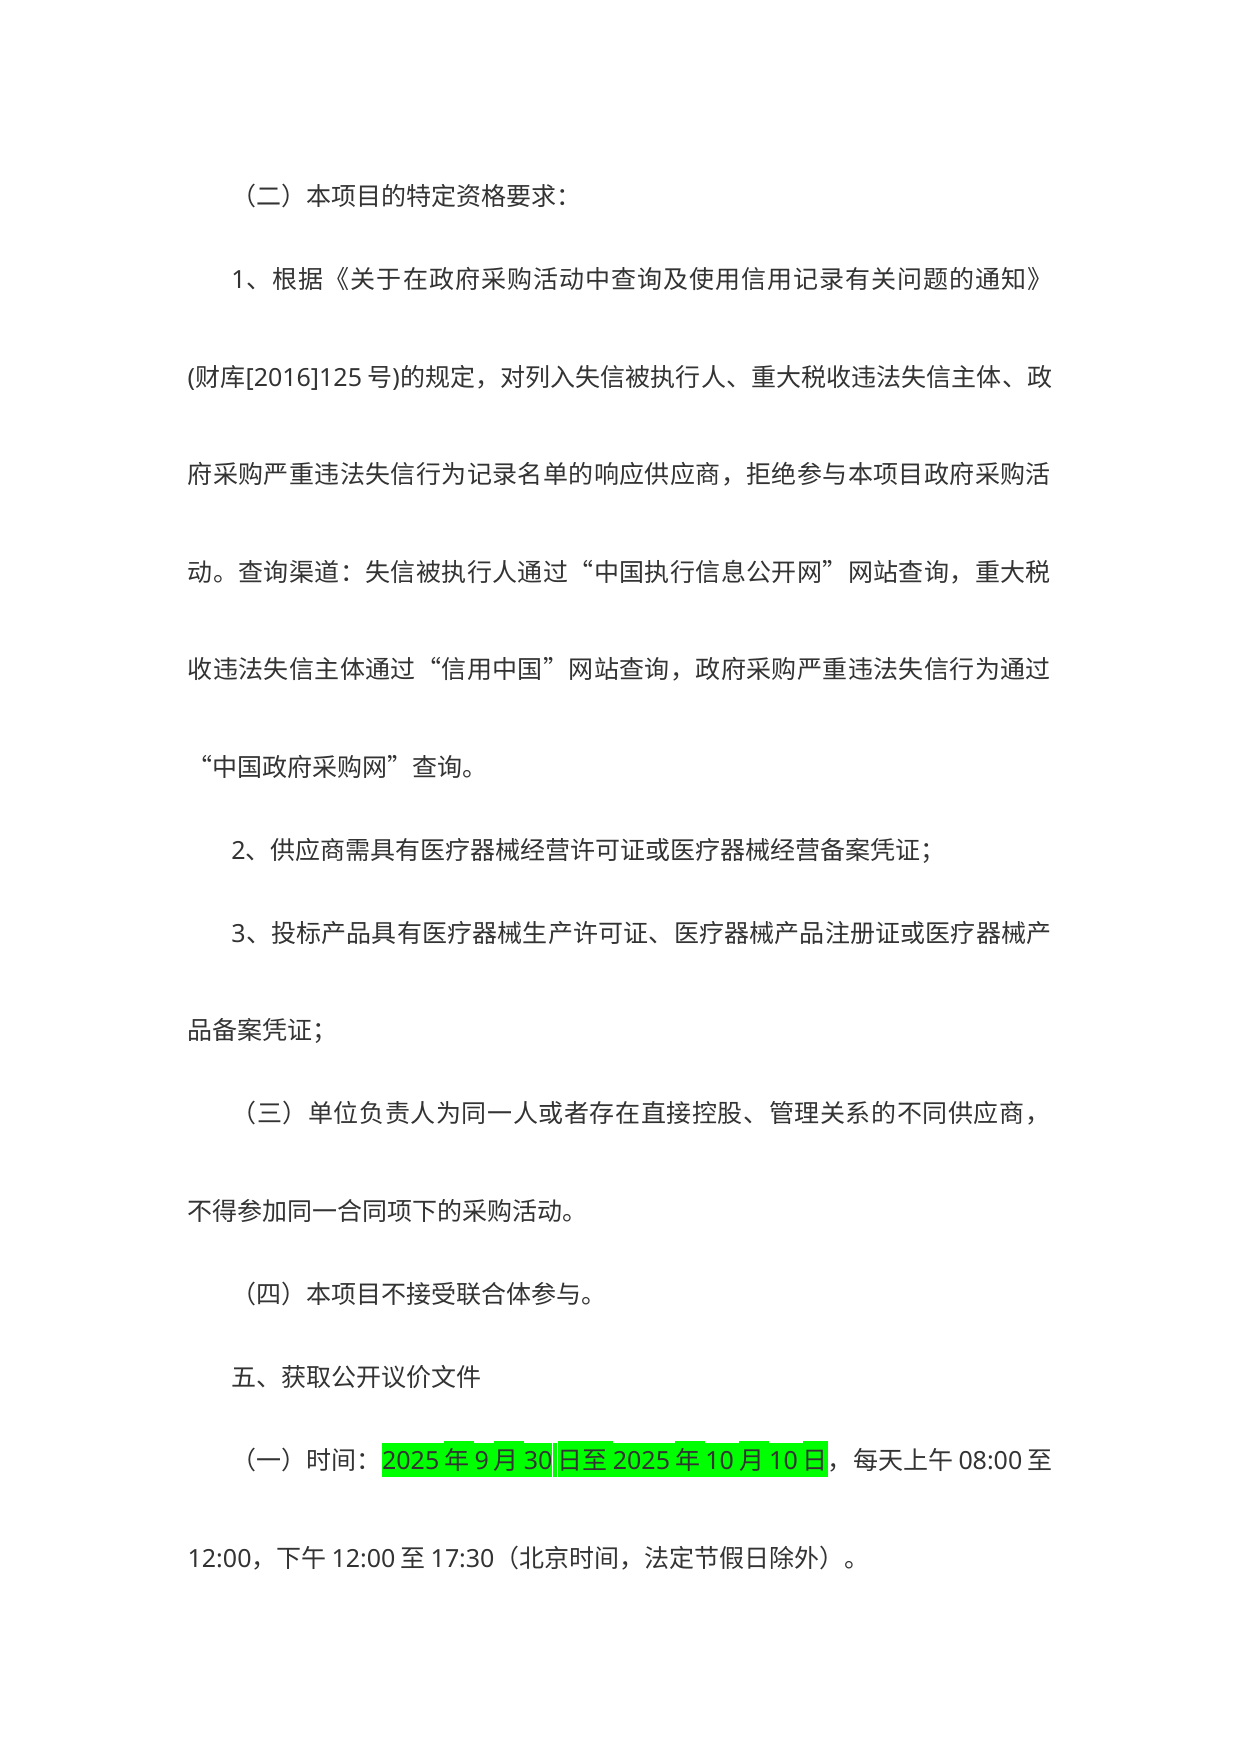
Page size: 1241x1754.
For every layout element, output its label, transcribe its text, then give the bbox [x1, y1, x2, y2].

text （三）单位负责人为同一人或者存在直接控股、管理关系的不同供应商，不得参加同一合同项下的采购活动。 [187, 1079, 1053, 1242]
text 1、根据《关于在政府采购活动中查询及使用信用记录有关问题的通知》(财库[2016]125号)的规定，对列入失信被执行人、重大税收违法失信主体、政府采购严重违法失信行为记录名单的响应供应商，拒绝参与本项目政府采购活动。查询渠道：失信被执行人通过“中国执行信息公开网”网站查询，重大税收违法失信主体通过“信用中国”网站查询，政府采购严重违法失信行为通过“中国政府采购网”查询。 [187, 245, 1053, 798]
text 2、供应商需具有医疗器械经营许可证或医疗器械经营备案凭证； [187, 816, 1053, 881]
text 3、投标产品具有医疗器械生产许可证、医疗器械产品注册证或医疗器械产品备案凭证； [187, 899, 1053, 1061]
text （四）本项目不接受联合体参与。 [187, 1260, 1053, 1325]
text 五、获取公开议价文件 [187, 1343, 1053, 1408]
text （二）本项目的特定资格要求： [187, 162, 1053, 227]
text （一）时间：2025年9月30日至2025年10月10日，每天上午08:00至12:00，下午12:00至17:30（北京时间，法定节假日除外）。 [187, 1426, 1053, 1589]
